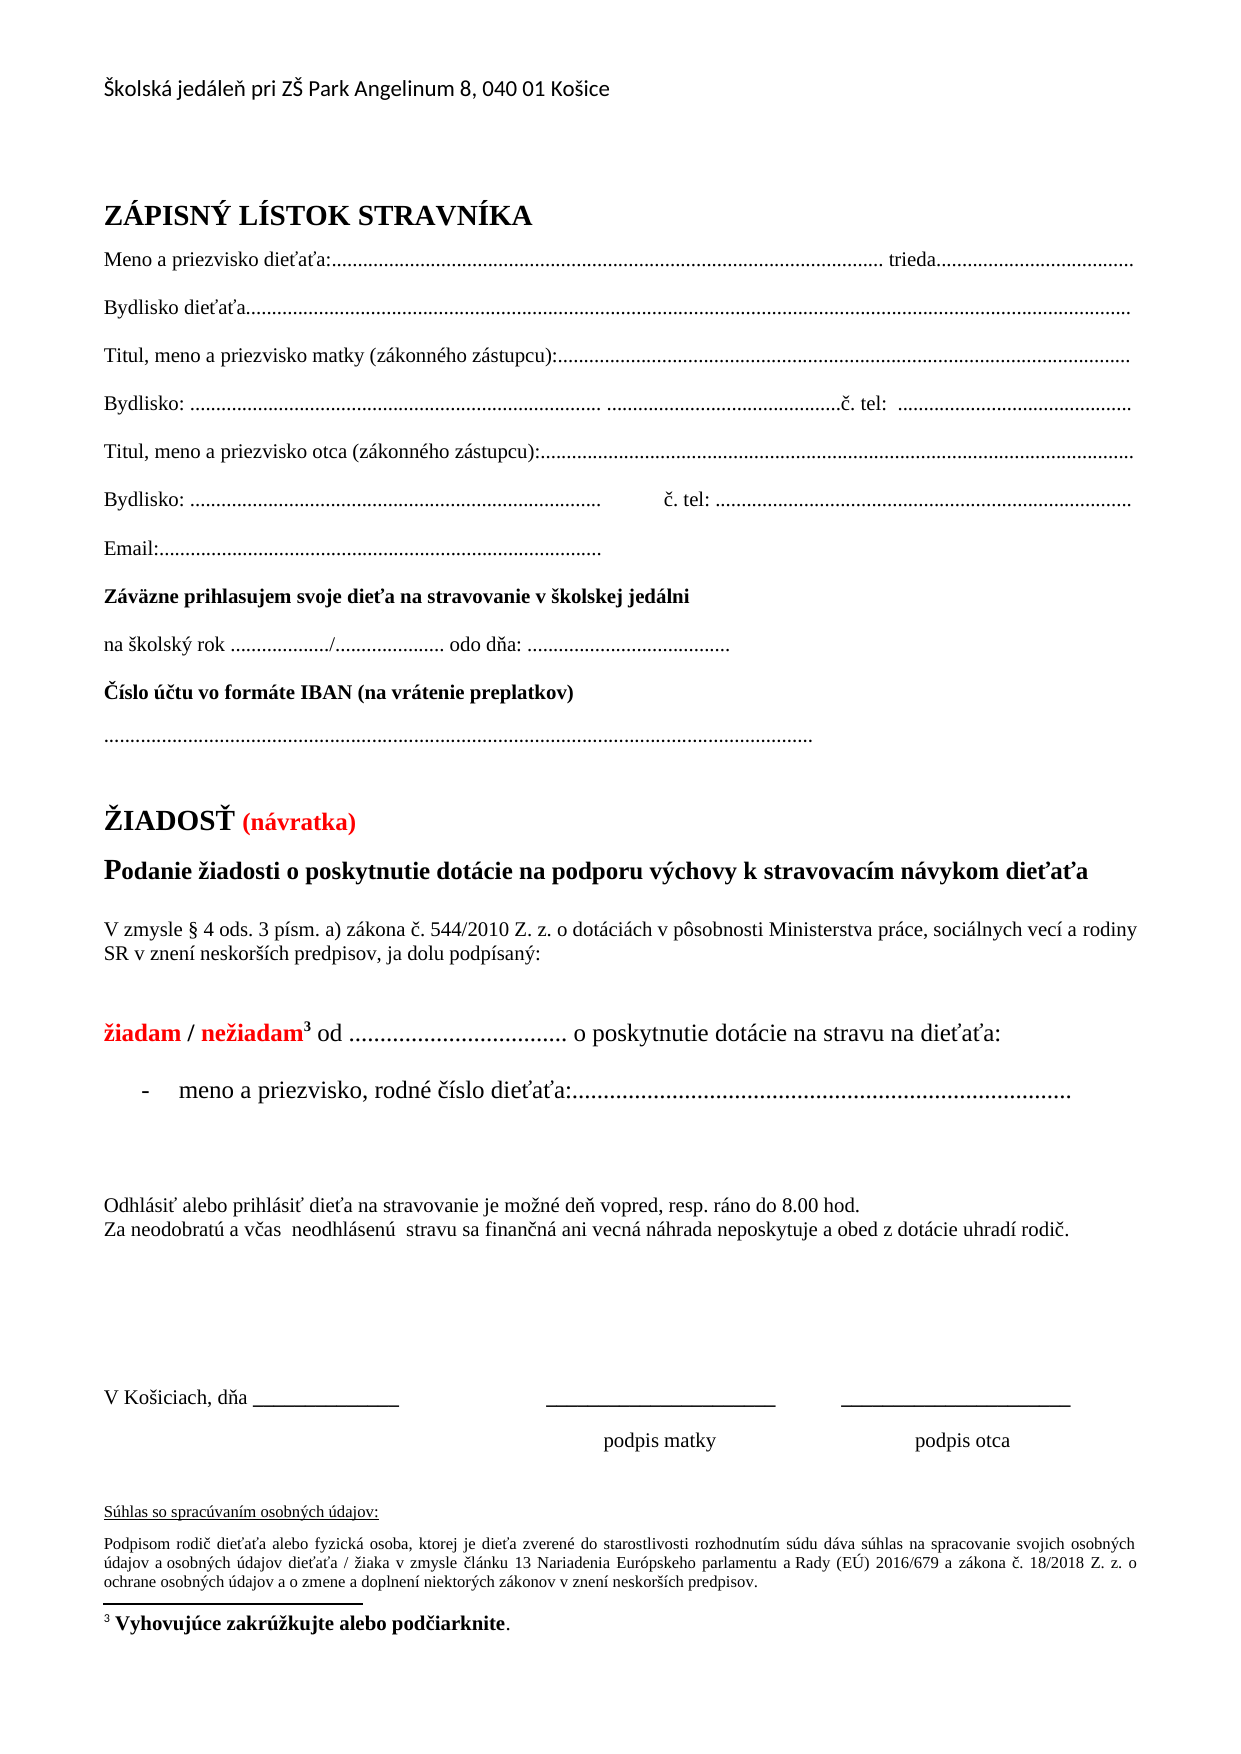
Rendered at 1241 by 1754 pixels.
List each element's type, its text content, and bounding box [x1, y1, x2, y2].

text Číslo účtu vo formáte IBAN (na vrátenie preplatkov) [103, 680, 1137, 704]
text na školský rok .................../..................... odo dňa: ....................................... [103, 632, 1137, 656]
text Podanie žiadosti o poskytnutie dotácie na podporu výchovy k stravovacím návykom dieťaťa [103, 852, 1137, 885]
text ....................................................................................................................................... [103, 723, 1137, 748]
text ŽIADOSŤ (návratka) [103, 803, 1137, 837]
text Titul, meno a priezvisko matky (zákonného zástupcu):.............................................................................................................. [103, 343, 1137, 367]
text Za neodobratú a včas neodhlásenú stravu sa finančná ani vecná náhrada neposkytuje a obed z dotácie uhradí rodič. [103, 1217, 1137, 1241]
text ZÁPISNÝ LÍSTOK STRAVNÍKA [103, 198, 1137, 232]
text Bydlisko dieťaťa.......................................................................................................................................................................... [103, 295, 1137, 319]
text podpis matky podpis otca [103, 1428, 1137, 1452]
text Podpisom rodič dieťaťa alebo fyzická osoba, ktorej je dieťa zverené do starostlivosti rozhodnutím súdu dáva súhlas na spracovanie svojich osobných údajov a osobných údajov dieťaťa / žiaka v zmysle článku 13 Nariadenia Európskeho parlamentu a Rady (EÚ) 2016/679 a zákona č. 18/2018 Z. z. o ochrane osobných údajov a o zmene a doplnení niektorých zákonov v znení neskorších predpisov. [103, 1534, 1137, 1591]
text Bydlisko: ............................................................................... č. tel: ................................................................................ [103, 487, 1137, 511]
text Meno a priezvisko dieťaťa:.......................................................................................................... trieda...................................... [103, 247, 1137, 271]
text Záväzne prihlasujem svoje dieťa na stravovanie v školskej jedálni [103, 584, 1137, 608]
text V Košiciach, dňa ______________ ______________________ ______________________ [103, 1385, 1137, 1409]
text Bydlisko: ............................................................................... .............................................č. tel: ............................................. [103, 391, 1137, 415]
text Súhlas so spracúvaním osobných údajov: [103, 1502, 1137, 1521]
text Odhlásiť alebo prihlásiť dieťa na stravovanie je možné deň vopred, resp. ráno do 8.00 hod. [103, 1193, 1137, 1217]
list meno a priezvisko, rodné číslo dieťaťa:................................................................................ [141, 1075, 1137, 1104]
text V zmysle § 4 ods. 3 písm. a) zákona č. 544/2010 Z. z. o dotáciách v pôsobnosti Ministerstva práce, sociálnych vecí a rodiny SR v znení neskorších predpisov, ja dolu podpísaný: [103, 917, 1137, 965]
text Email:..................................................................................... [103, 536, 1137, 559]
text Titul, meno a priezvisko otca (zákonného zástupcu):.................................................................................................................. [103, 439, 1137, 463]
text žiadam / nežiadam od ................................... o poskytnutie dotácie na stravu na dieťaťa: [103, 1018, 1137, 1046]
